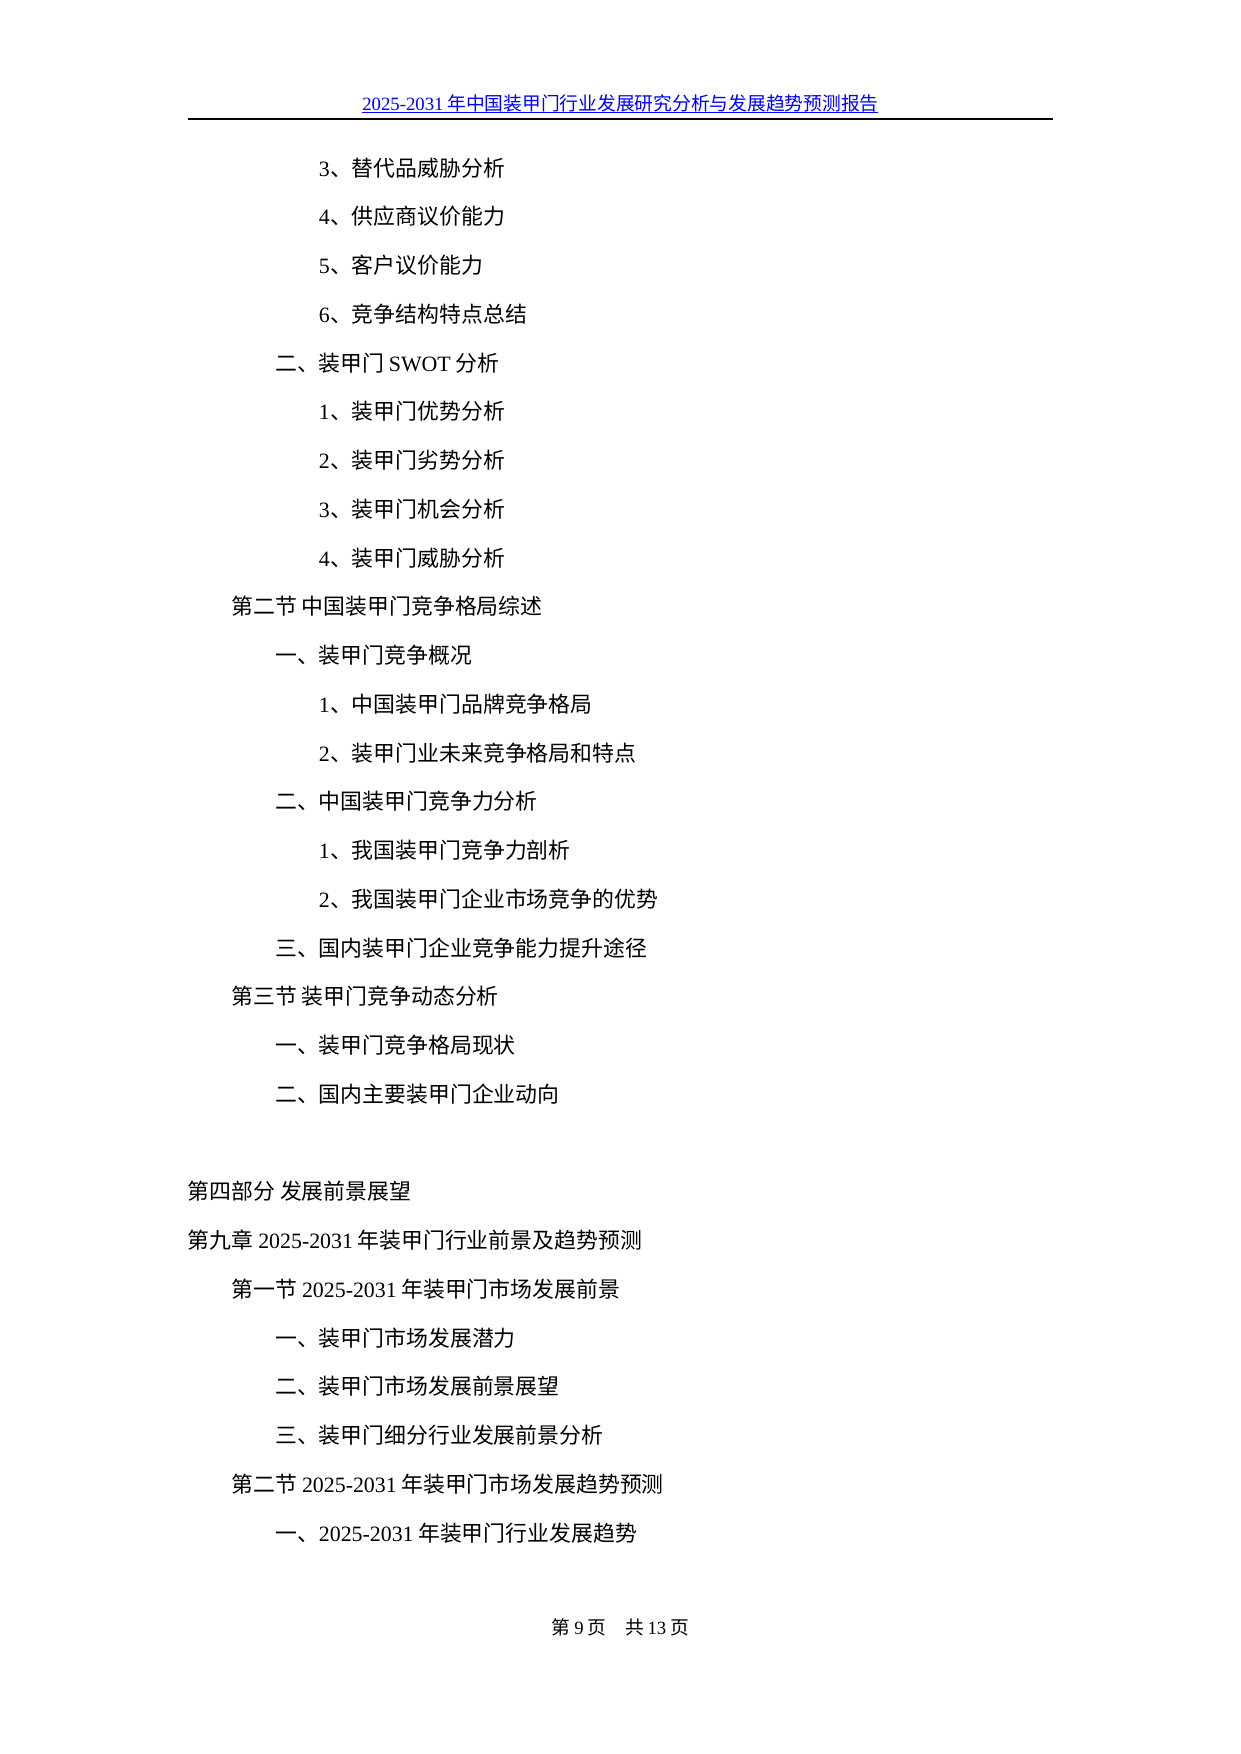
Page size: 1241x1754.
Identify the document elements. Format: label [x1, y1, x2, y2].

text [187, 150, 1053, 1548]
